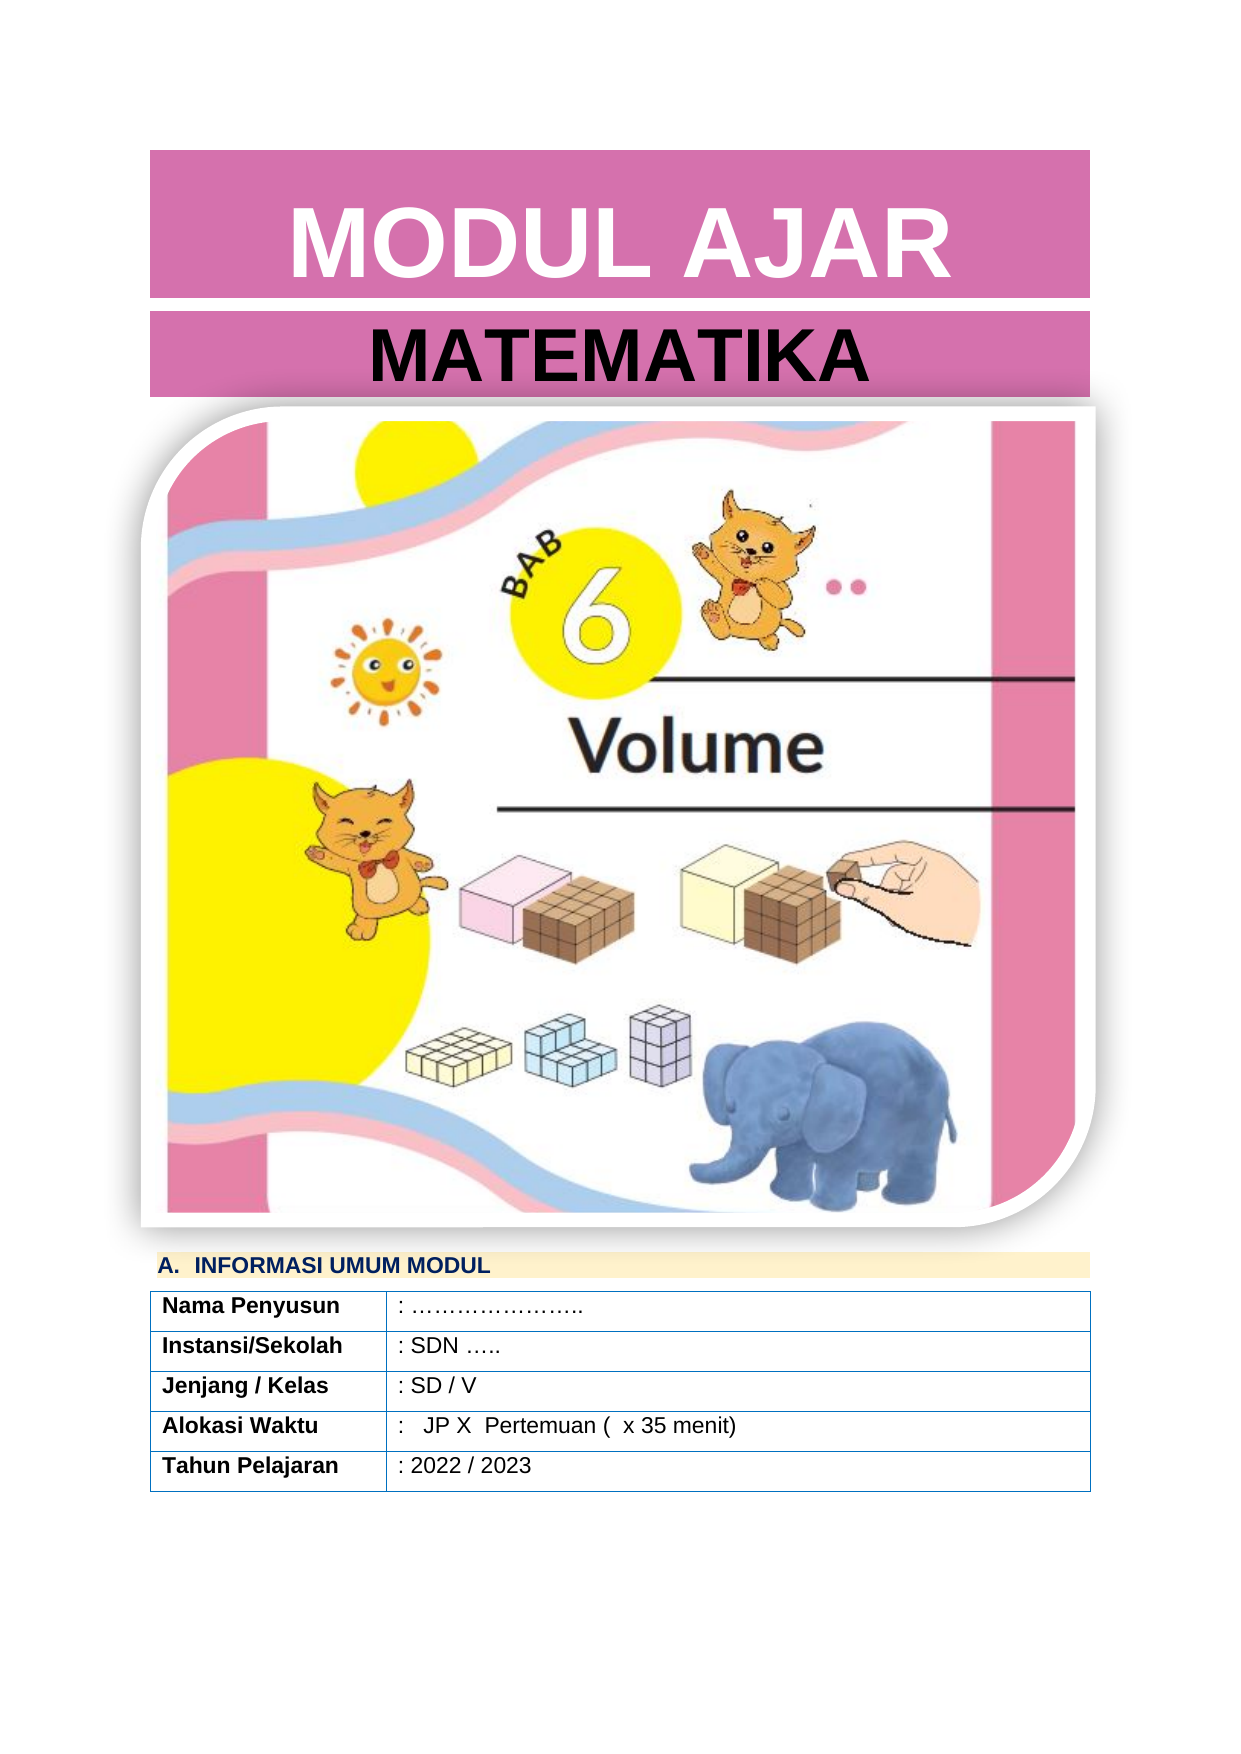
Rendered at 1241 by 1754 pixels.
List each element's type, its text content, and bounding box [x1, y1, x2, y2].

table_cell Tahun Pelajaran [151, 1452, 386, 1491]
table_cell Jenjang / Kelas [151, 1372, 386, 1411]
table_cell : SDN ….. [387, 1332, 1090, 1371]
table_cell : 2022 / 2023 [387, 1452, 1090, 1491]
table_cell : JP X Pertemuan ( x 35 menit) [387, 1412, 1090, 1451]
table_cell : SD / V [387, 1372, 1090, 1411]
text MATEMATIKA [150, 311, 1090, 397]
table_cell Instansi/Sekolah [151, 1332, 386, 1371]
table_header : ………………….. [387, 1292, 1090, 1331]
table_cell Alokasi Waktu [151, 1412, 386, 1451]
text MODUL AJAR [150, 183, 1090, 298]
picture [156, 422, 1081, 1212]
table_header Nama Penyusun [151, 1292, 386, 1331]
list INFORMASI UMUM MODUL [157, 1252, 1090, 1278]
